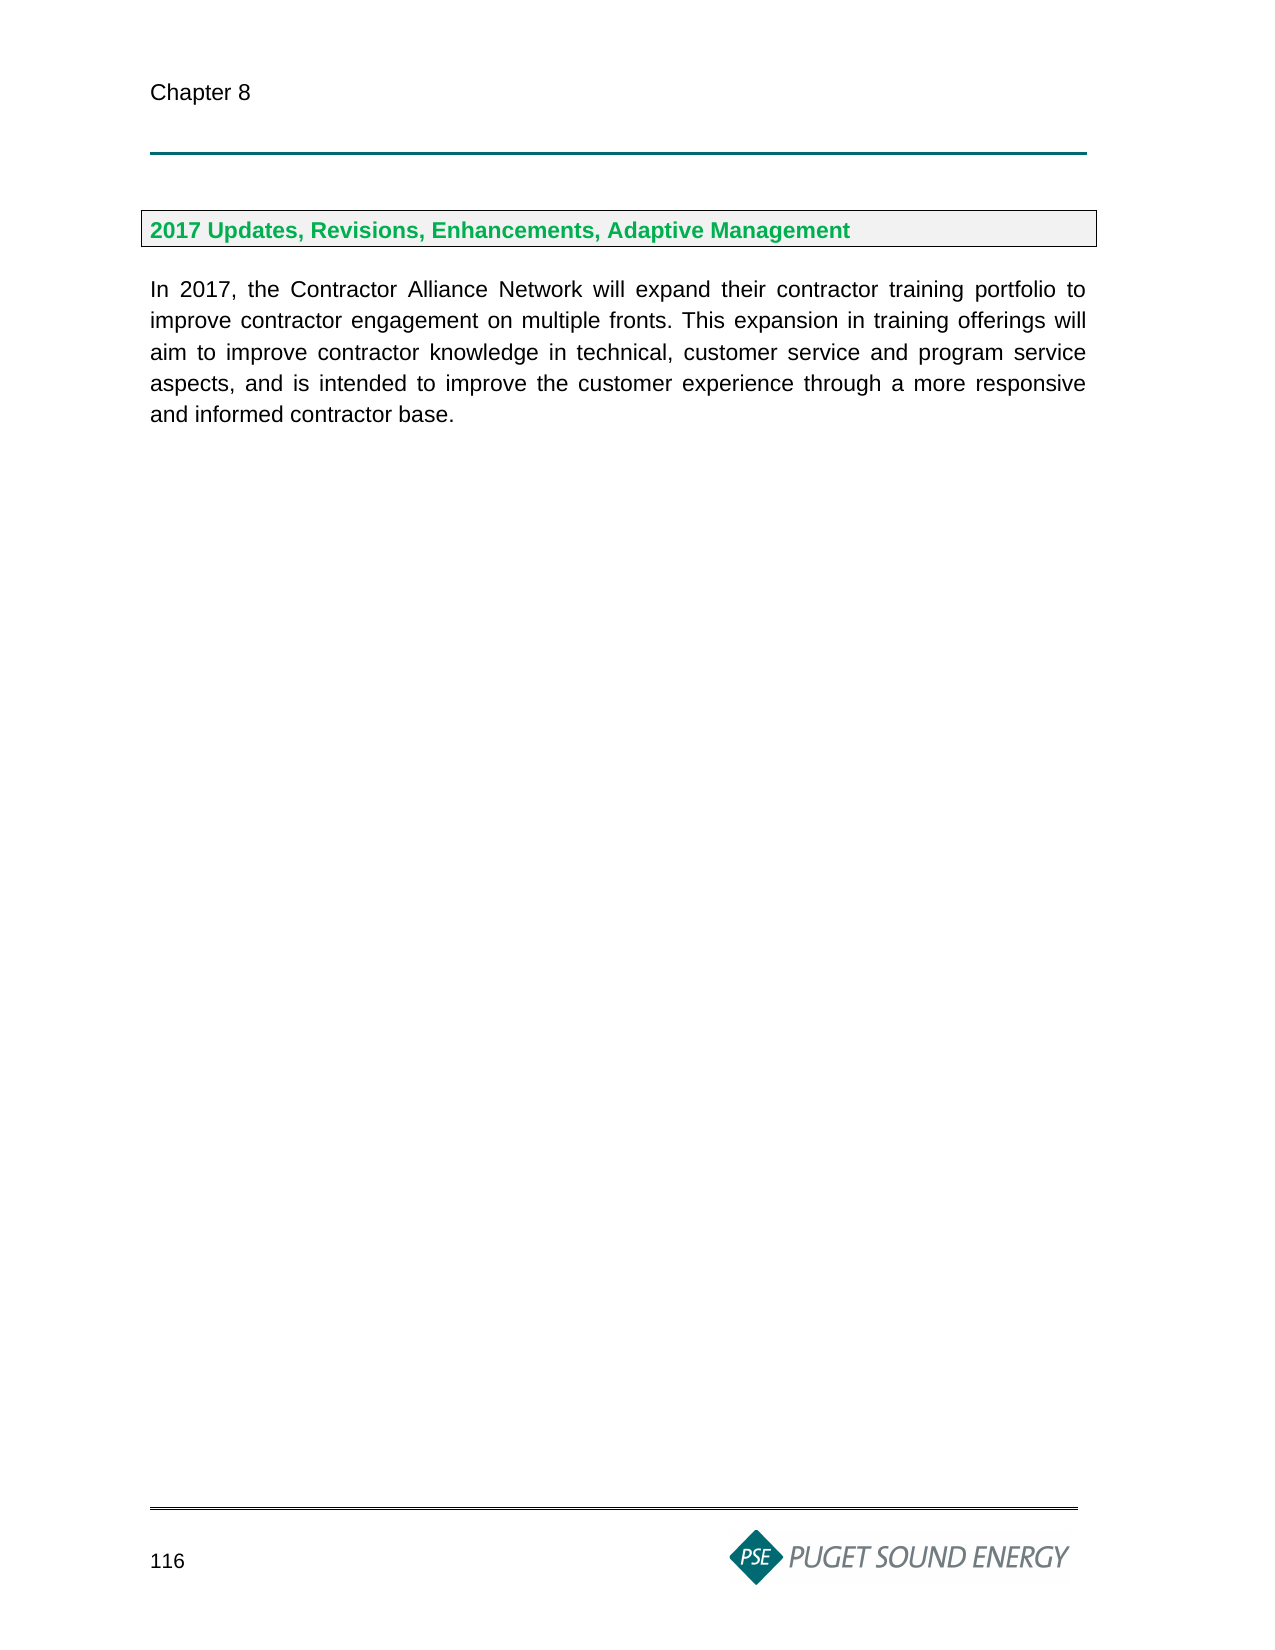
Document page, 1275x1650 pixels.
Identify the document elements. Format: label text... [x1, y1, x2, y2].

text In 2017, the Contractor Alliance Network will expand their contractor training portfolio to improve contractor engagement on multiple fronts. This expansion in training offerings will aim to improve contractor knowledge in technical, customer service and program service aspects, and is intended to improve the customer experience through a more responsive and informed contractor base. [150, 272, 1087, 429]
text 2017 Updates, Revisions, Enhancements, Adaptive Management [142, 211, 1096, 246]
picture [729, 1530, 1070, 1585]
